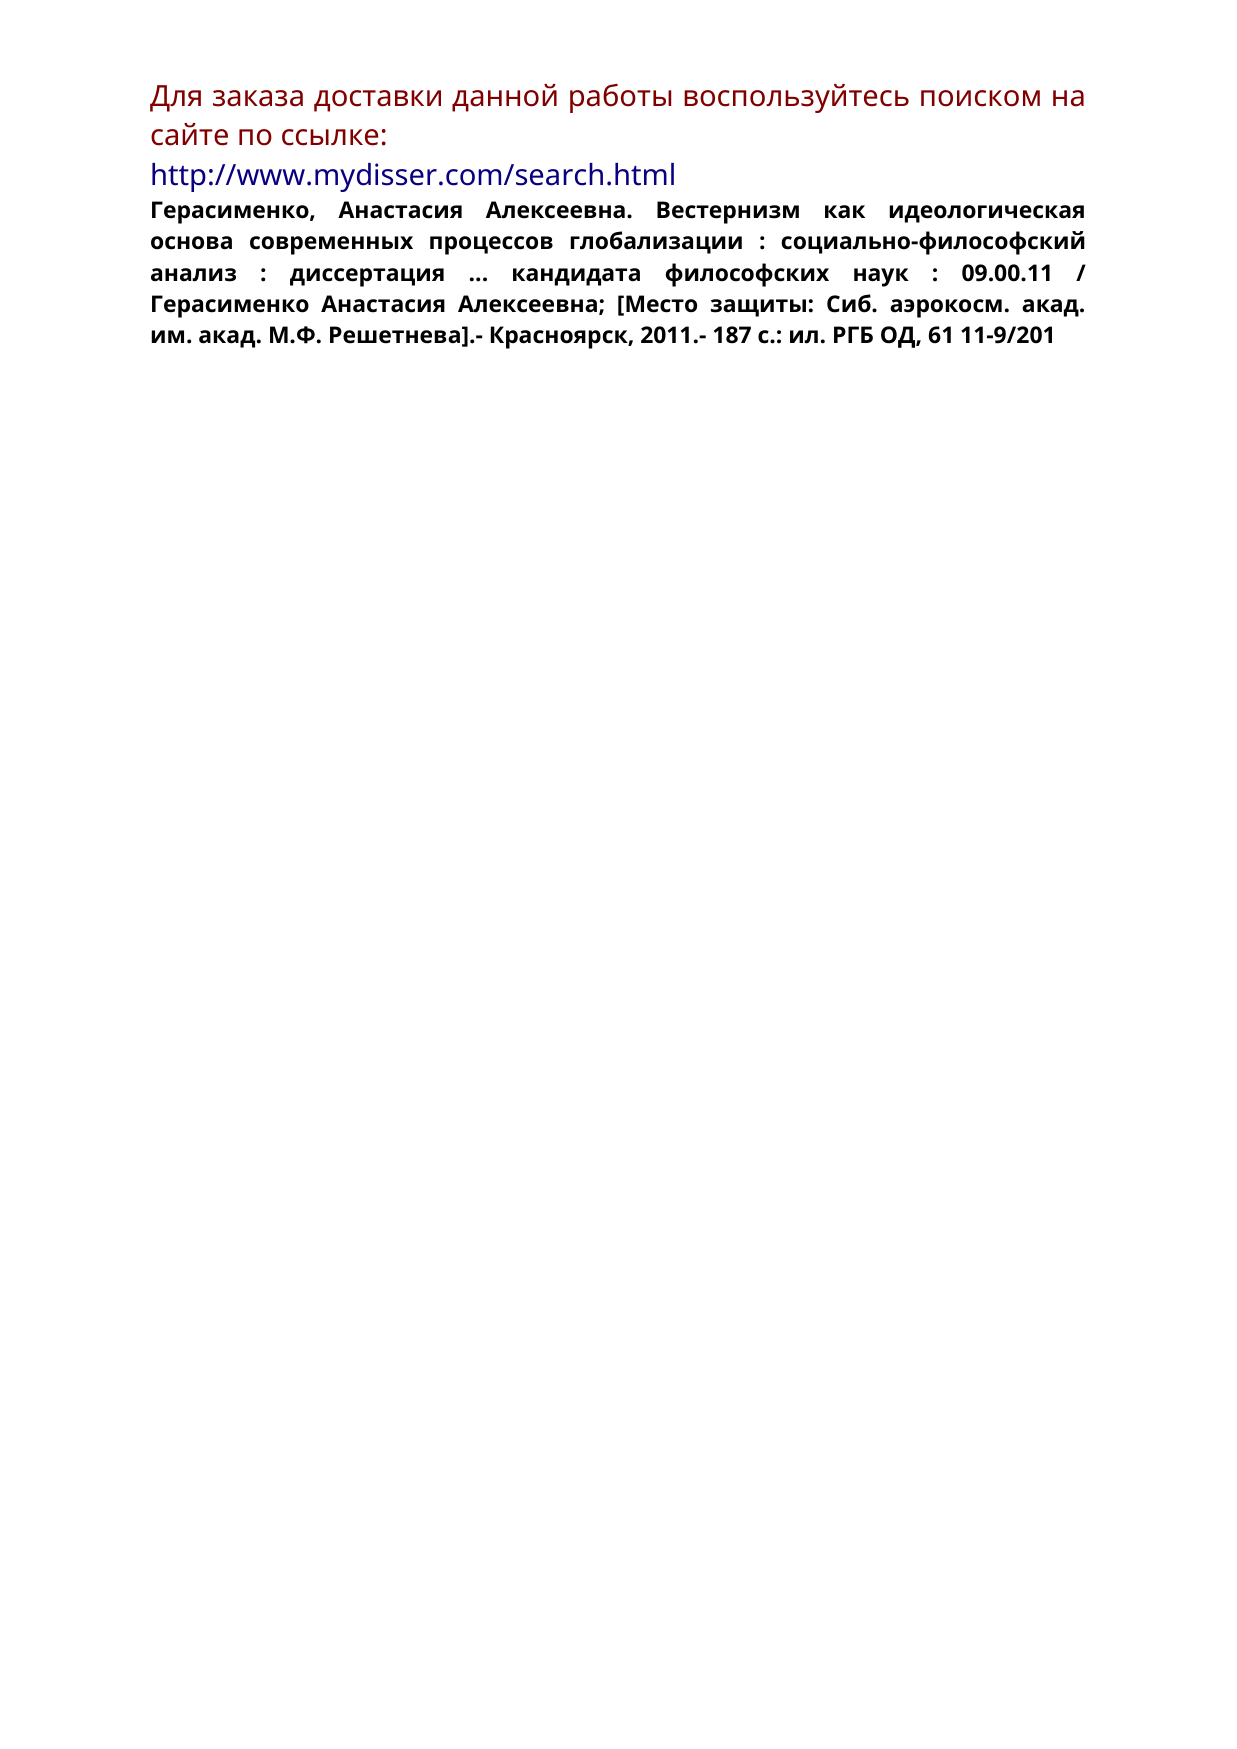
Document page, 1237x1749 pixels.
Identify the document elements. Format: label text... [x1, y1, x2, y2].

text Герасименко, Анастасия Алексеевна. Вестернизм как идеологическая основа современных процессов глобализации : социально-философский анализ : диссертация ... кандидата философских наук : 09.00.11 / Герасименко Анастасия Алексеевна; [Место защиты: Сиб. аэрокосм. акад. им. акад. М.Ф. Решетнева].- Красноярск, 2011.- 187 с.: ил. РГБ ОД, 61 11-9/201 [150, 194, 1086, 350]
